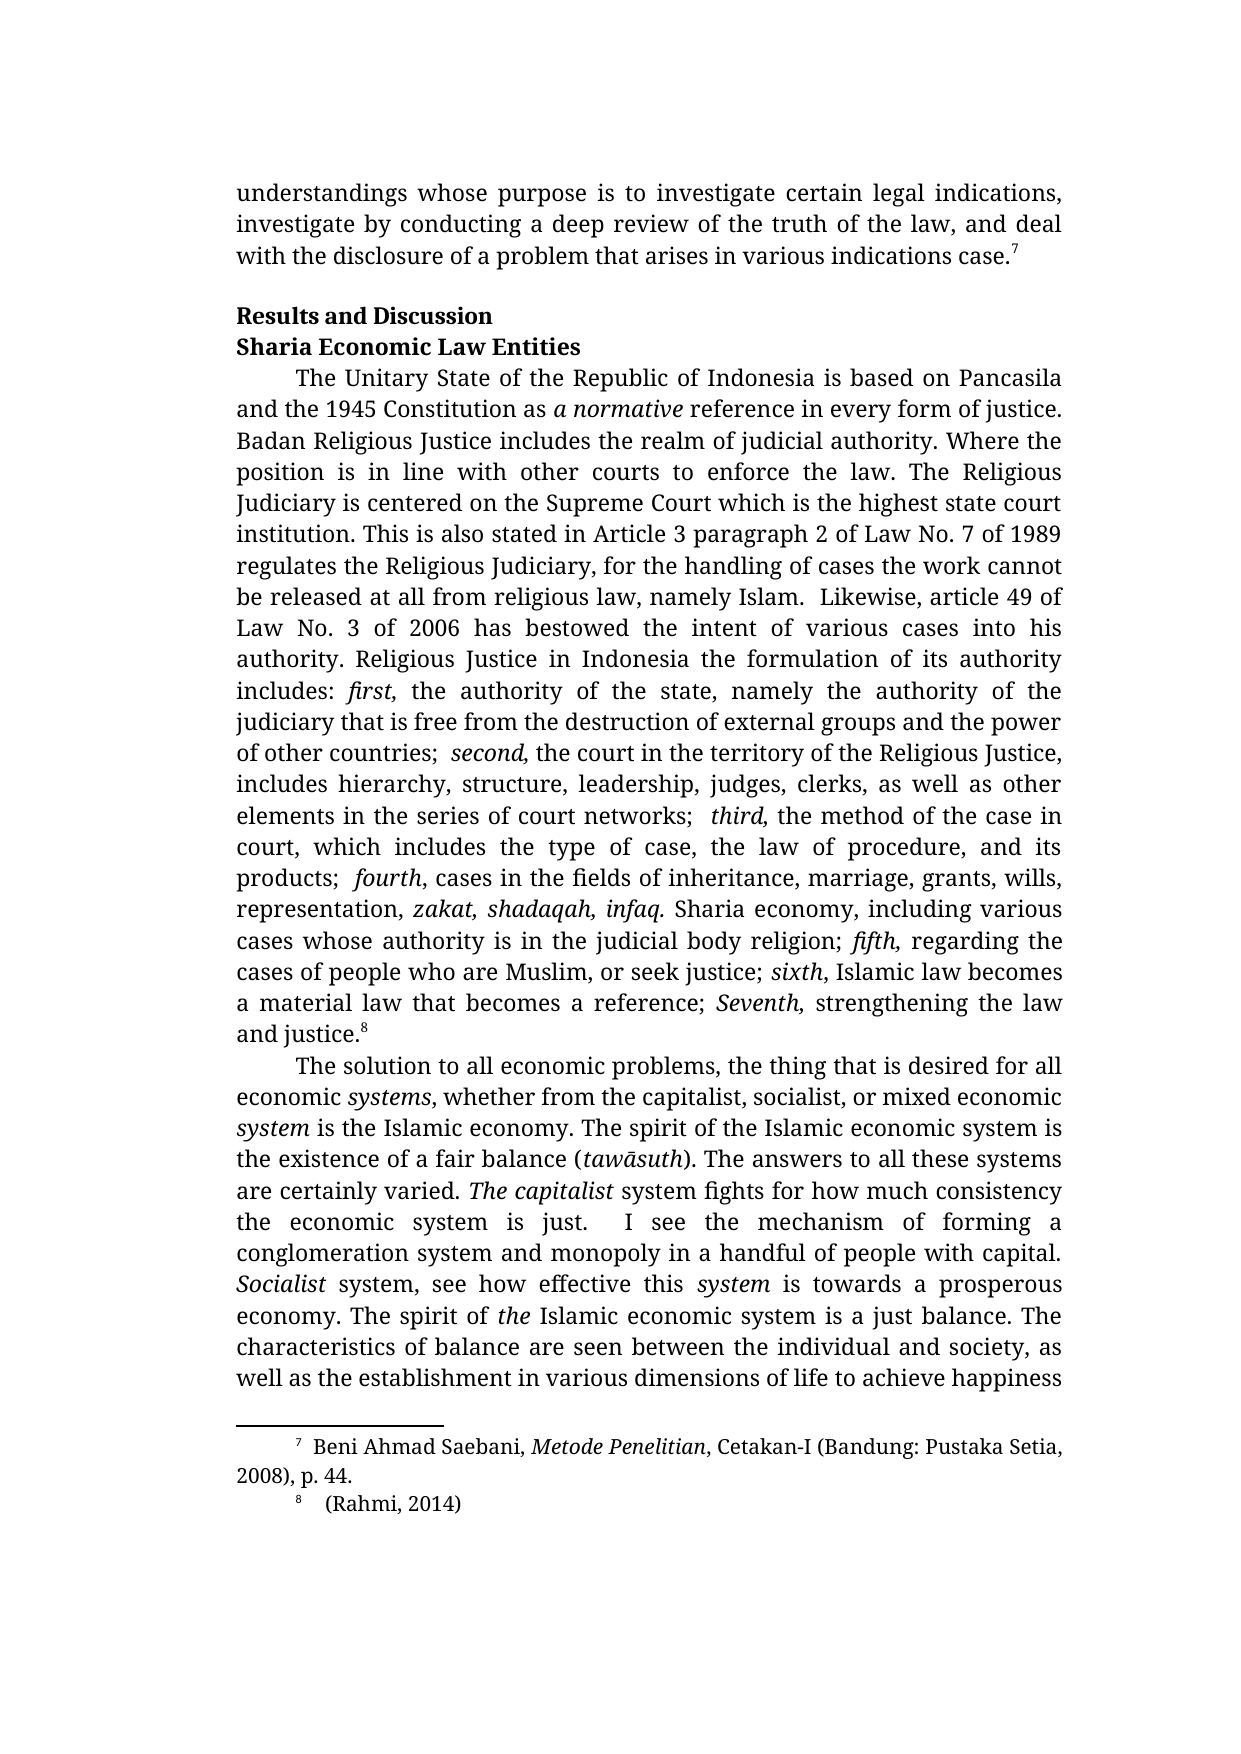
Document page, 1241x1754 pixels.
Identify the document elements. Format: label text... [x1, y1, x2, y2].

text The Unitary State of the Republic of Indonesia is based on Pancasila and the 1945 Constitution as a normative reference in every form of justice. Badan Religious Justice includes the realm of judicial authority. Where the position is in line with other courts to enforce the law. The Religious Judiciary is centered on the Supreme Court which is the highest state court institution. This is also stated in Article 3 paragraph 2 of Law No. 7 of 1989 regulates the Religious Judiciary, for the handling of cases the work cannot be released at all from religious law, namely Islam. Likewise, article 49 of Law No. 3 of 2006 has bestowed the intent of various cases into his authority. Religious Justice in Indonesia the formulation of its authority includes: first, the authority of the state, namely the authority of the judiciary that is free from the destruction of external groups and the power of other countries; second, the court in the territory of the Religious Justice, includes hierarchy, structure, leadership, judges, clerks, as well as other elements in the series of court networks; third, the method of the case in court, which includes the type of case, the law of procedure, and its products; fourth, cases in the fields of inheritance, marriage, grants, wills, representation, zakat, shadaqah, infaq. Sharia economy, including various cases whose authority is in the judicial body religion; fifth, regarding the cases of people who are Muslim, or seek justice; sixth, Islamic law becomes a material law that becomes a reference; Seventh, strengthening the law and justice. [236, 362, 1063, 1050]
text This paper’s research is juridically empirical using a qualitative approach, combined with the conceptual approach of the Law. Terminology law in this case is a written positive legal order. Primary data is obtained from the results of discussion and interviews, while secondary research data is obtained from legal data both primary and secondary through various references and journals. An analyst's technique uses interactive models as well as data investigation views. Formulation of problems, regarding simple lawsuit regulation and portraits of dispute resolution from the perspective of Islamic economic law. Presentation of normative analysis with library research accompanied by a study of legal regulations related to contract cases in LKS. In legal research, a person conducts research by conducting legal activities to reveal the truth of the law, a scientific activity based on certain procedures, systematics, and understandings whose purpose is to investigate certain legal indications, investigate by conducting a deep review of the truth of the law, and deal with the disclosure of a problem that arises in various indications case. [236, 177, 1063, 271]
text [236, 1050, 1063, 1393]
subtitle Results and Discussion [236, 302, 1063, 331]
text Sharia Economic Law Entities [236, 331, 1063, 362]
